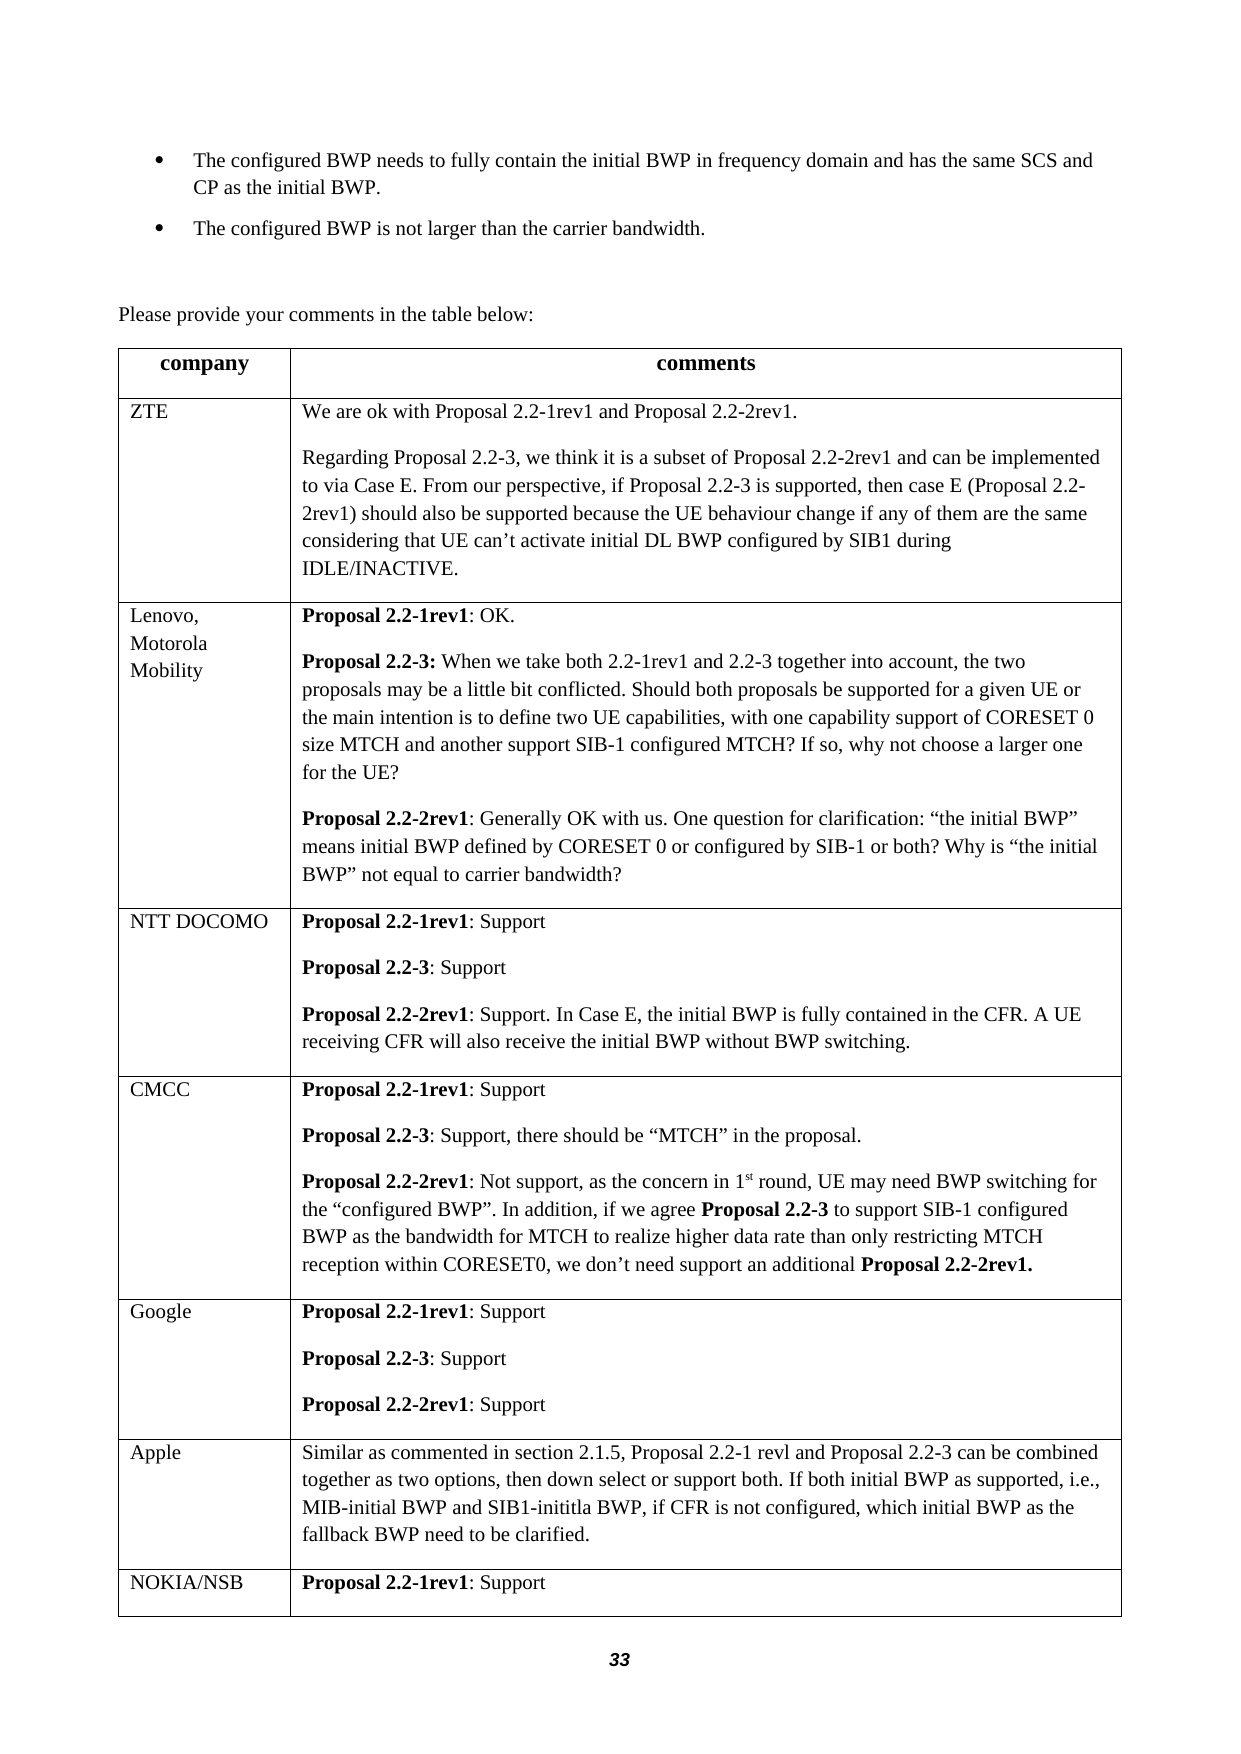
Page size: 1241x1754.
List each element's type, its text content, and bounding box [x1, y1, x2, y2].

table_cell Proposal 2.2-1rev1: Support Proposal 2.2-3: Support, there should be “MTCH” in the proposal. Proposal 2.2-2rev1: Not support, as the concern in 1st round, UE may need BWP switching for the “configured BWP”. In addition, if we agree Proposal 2.2-3 to support SIB-1 configured BWP as the bandwidth for MTCH to realize higher data rate than only restricting MTCH reception within CORESET0, we don’t need support an additional Proposal 2.2-2rev1. [291, 1077, 1121, 1298]
list The configured BWP is not larger than the carrier bandwidth. [156, 215, 1122, 239]
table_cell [291, 1570, 1121, 1616]
table_cell Similar as commented in section 2.1.5, Proposal 2.2-1 revl and Proposal 2.2-3 can be combined together as two options, then down select or support both. If both initial BWP as supported, i.e., MIB-initial BWP and SIB1-inititla BWP, if CFR is not configured, which initial BWP as the fallback BWP need to be clarified. [291, 1440, 1121, 1569]
list The configured BWP needs to fully contain the initial BWP in frequency domain and has the same SCS and CP as the initial BWP. [156, 148, 1122, 199]
table_cell We are ok with Proposal 2.2-1rev1 and Proposal 2.2-2rev1. Regarding Proposal 2.2-3, we think it is a subset of Proposal 2.2-2rev1 and can be implemented to via Case E. From our perspective, if Proposal 2.2-3 is supported, then case E (Proposal 2.2-2rev1) should also be supported because the UE behaviour change if any of them are the same considering that UE can’t activate initial DL BWP configured by SIB1 during IDLE/INACTIVE. [291, 399, 1121, 602]
text Please provide your comments in the table below: [118, 302, 1122, 326]
table_header comments [291, 349, 1121, 398]
table_cell Proposal 2.2-1rev1: Support Proposal 2.2-3: Support Proposal 2.2-2rev1: Support [291, 1300, 1121, 1438]
table_cell Proposal 2.2-1rev1: Support Proposal 2.2-3: Support Proposal 2.2-2rev1: Support. In Case E, the initial BWP is fully contained in the CFR. A UE receiving CFR will also receive the initial BWP without BWP switching. [291, 909, 1121, 1076]
table_cell NOKIA/NSB [119, 1570, 290, 1616]
table_cell Apple [119, 1440, 290, 1569]
table_cell CMCC [119, 1077, 290, 1298]
table_cell NTT DOCOMO [119, 909, 290, 1076]
table_cell Lenovo, Motorola Mobility [119, 603, 290, 908]
table_cell Proposal 2.2-1rev1: OK. Proposal 2.2-3: When we take both 2.2-1rev1 and 2.2-3 together into account, the two proposals may be a little bit conflicted. Should both proposals be supported for a given UE or the main intention is to define two UE capabilities, with one capability support of CORESET 0 size MTCH and another support SIB-1 configured MTCH? If so, why not choose a larger one for the UE? Proposal 2.2-2rev1: Generally OK with us. One question for clarification: “the initial BWP” means initial BWP defined by CORESET 0 or configured by SIB-1 or both? Why is “the initial BWP” not equal to carrier bandwidth? [291, 603, 1121, 908]
table_cell ZTE [119, 399, 290, 602]
table_header company [119, 349, 290, 398]
table_cell Google [119, 1300, 290, 1438]
